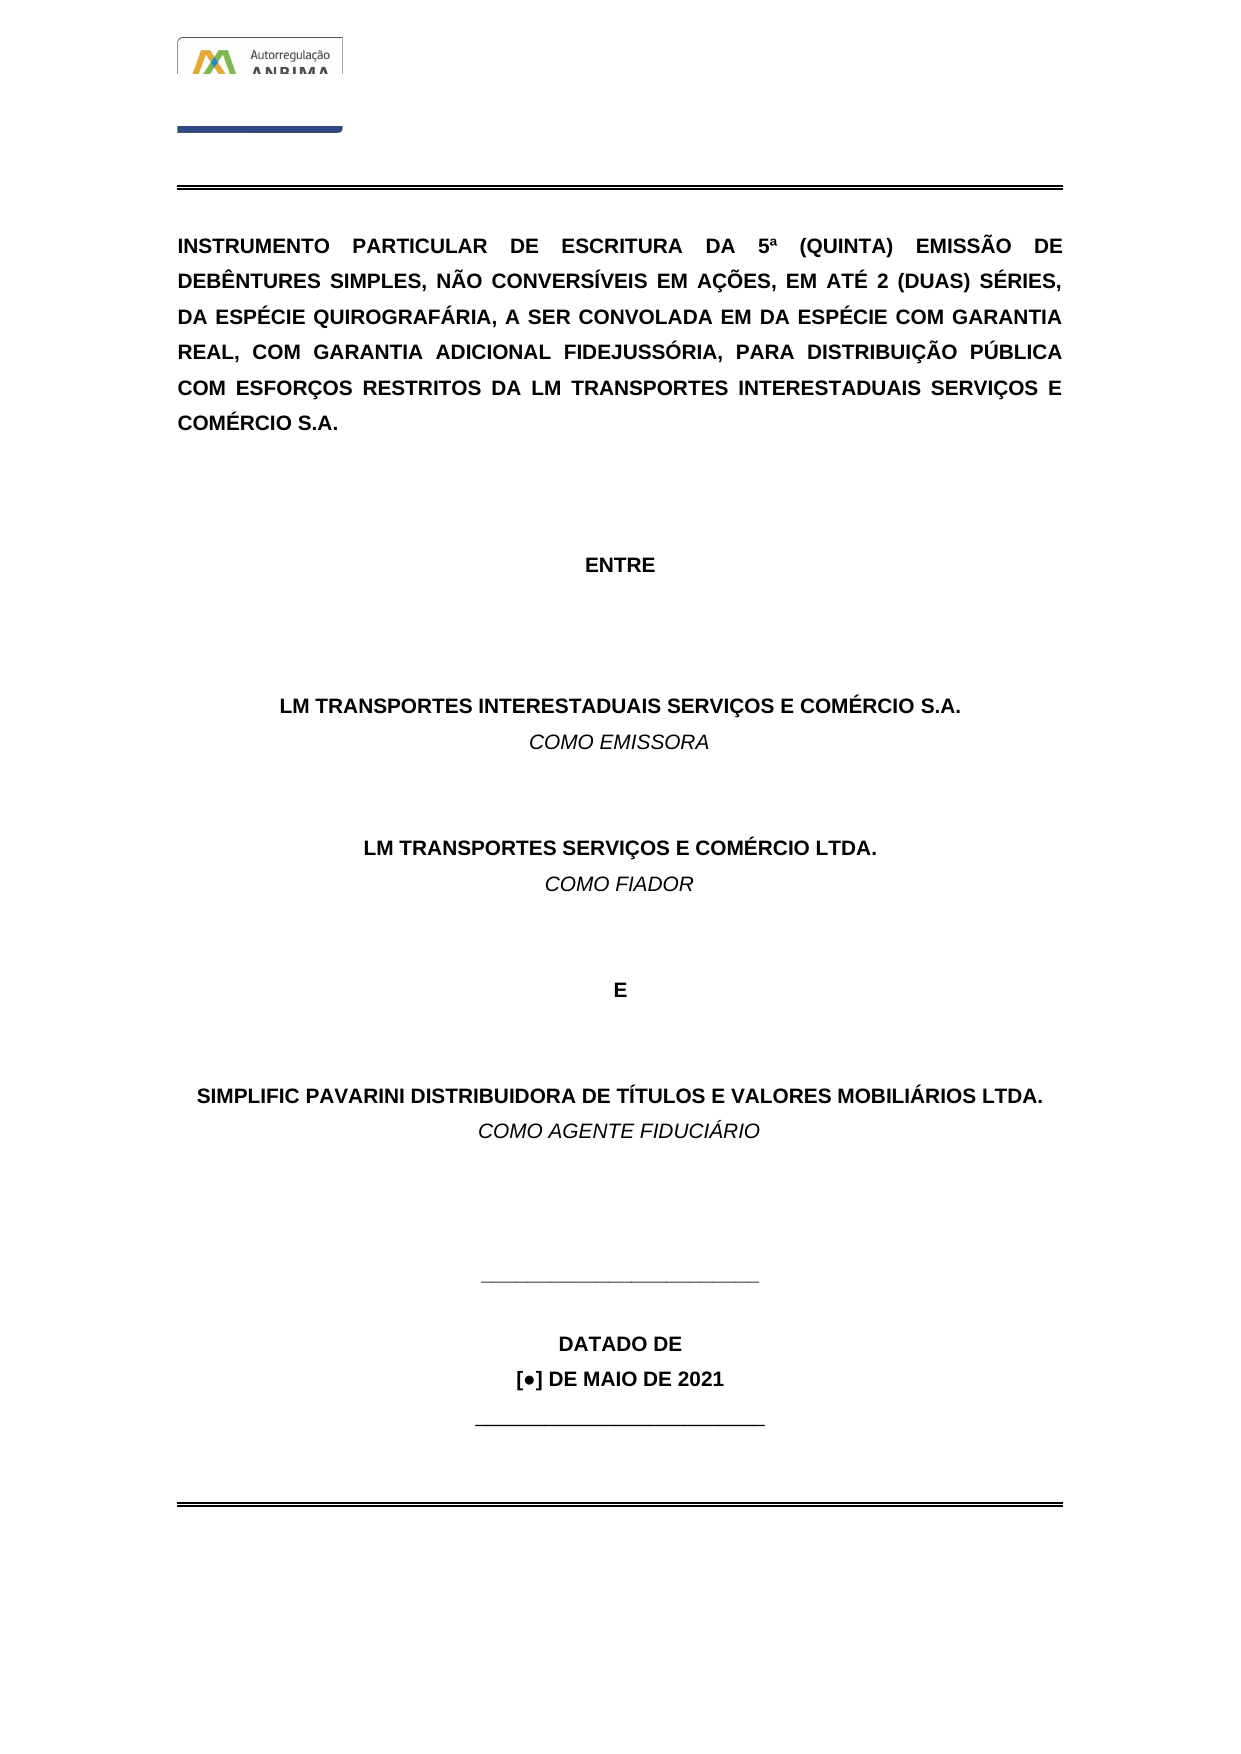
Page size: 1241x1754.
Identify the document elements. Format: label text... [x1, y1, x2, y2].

text LM TRANSPORTES INTERESTADUAIS SERVIÇOS E COMÉRCIO S.A. [177, 686, 1063, 721]
text COMO AGENTE FIDUCIÁRIO [177, 1111, 1063, 1146]
text ________________________ [177, 1252, 1063, 1288]
picture [177, 126, 343, 133]
text INSTRUMENTO PARTICULAR DE ESCRITURA DA 5ª (QUINTA) EMISSÃO DE DEBÊNTURES SIMPLES, NÃO CONVERSÍVEIS EM AÇÕES, EM ATÉ 2 (DUAS) SÉRIES, DA ESPÉCIE QUIROGRAFÁRIA, A SER CONVOLADA EM DA ESPÉCIE COM GARANTIA REAL, COM GARANTIA ADICIONAL FIDEJUSSÓRIA, PARA DISTRIBUIÇÃO PÚBLICA COM ESFORÇOS RESTRITOS DA LM TRANSPORTES INTERESTADUAIS SERVIÇOS E COMÉRCIO S.A. [177, 225, 1063, 438]
text COMO FIADOR [177, 863, 1063, 898]
text COMO EMISSORA [177, 721, 1063, 756]
text SIMPLIFIC PAVARINI DISTRIBUIDORA DE TÍTULOS E VALORES MOBILIÁRIOS LTDA. [177, 1075, 1063, 1111]
picture [177, 37, 343, 74]
text E [177, 969, 1063, 1004]
text _________________________ [177, 1394, 1063, 1429]
text ENTRE [177, 544, 1063, 579]
text [●] DE MAIO DE 2021 [177, 1358, 1063, 1394]
text LM Transportes Serviços e Comércio Ltda. [177, 827, 1063, 863]
text DATADO DE [177, 1323, 1063, 1358]
